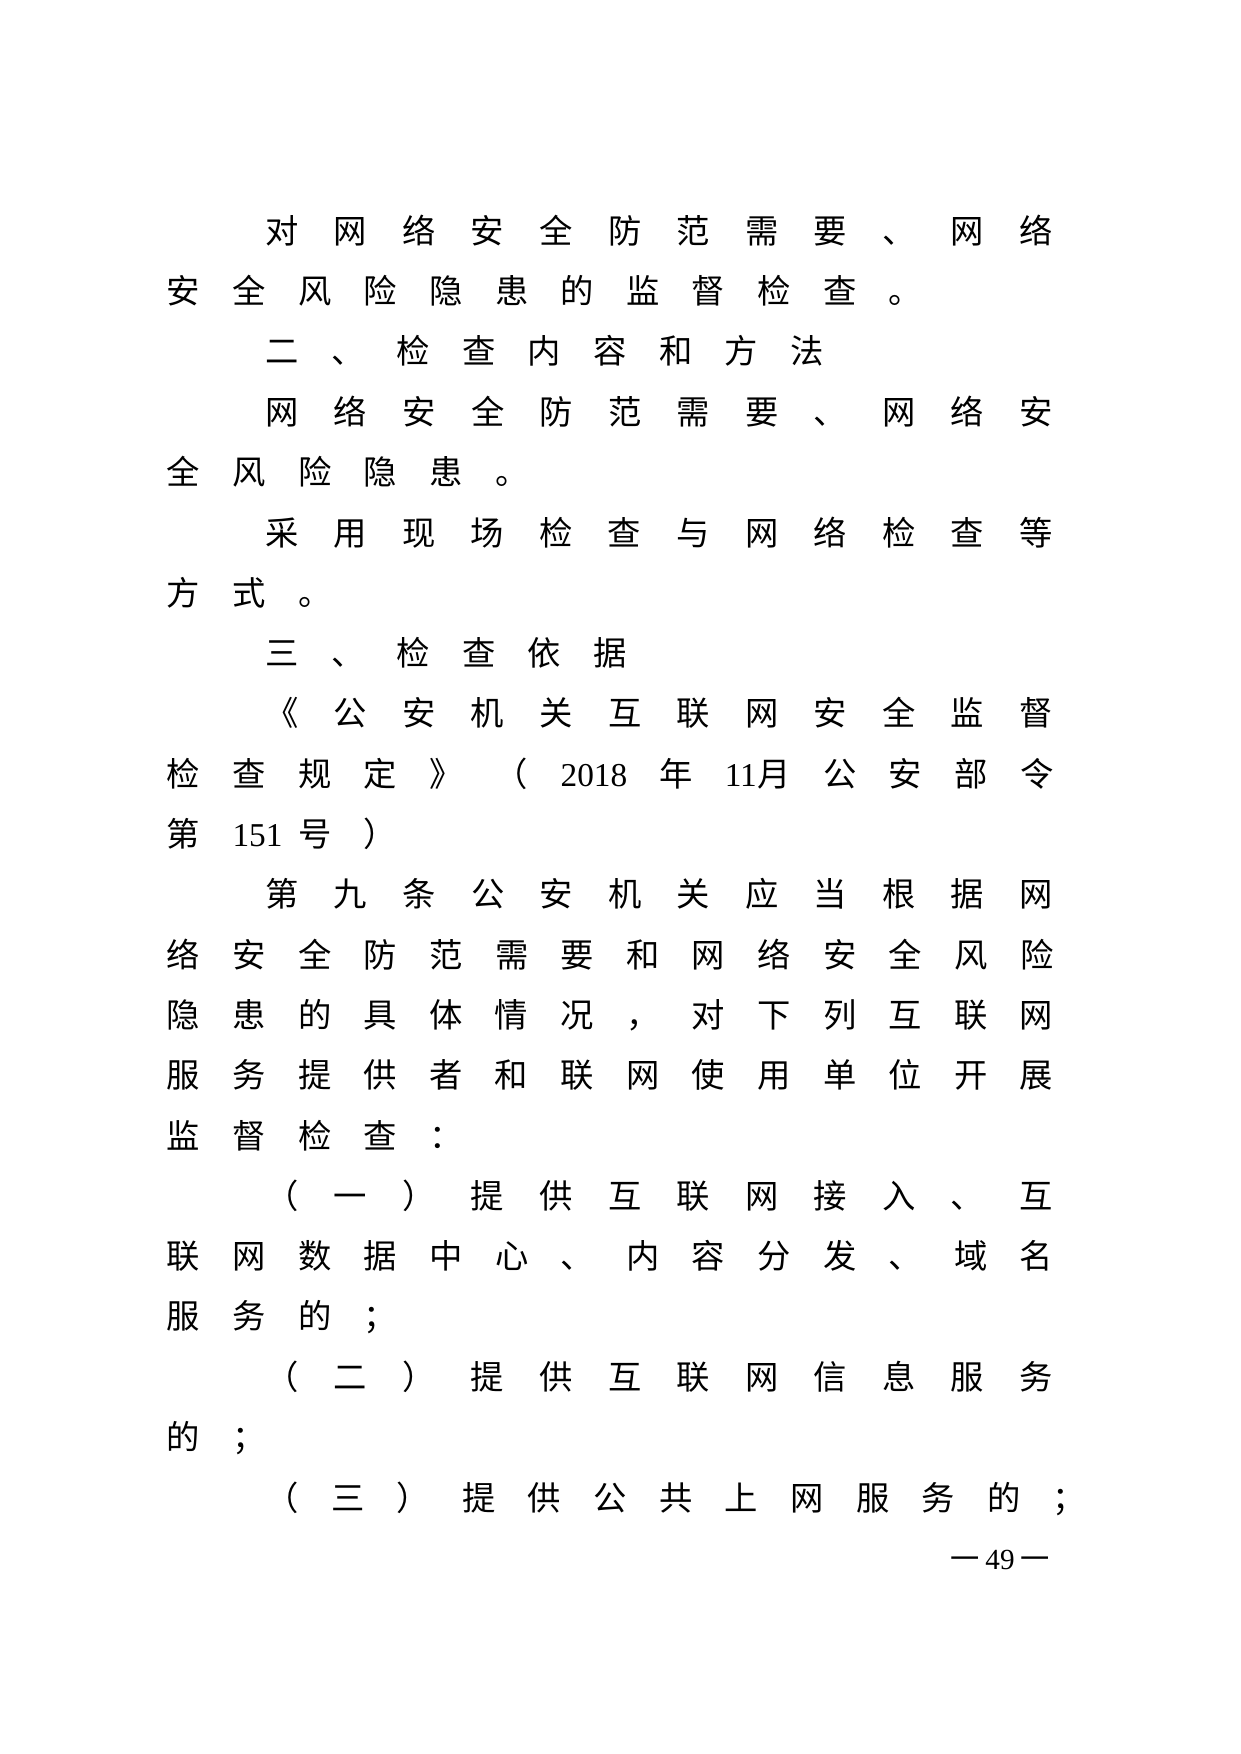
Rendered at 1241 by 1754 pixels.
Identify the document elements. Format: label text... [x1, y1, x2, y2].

text （三）提供公共上网服务的； [167, 1465, 1085, 1526]
text 二、检查内容和方法 [167, 319, 1085, 379]
text 《公安机关互联网安全监督检查规定》（2018年11月公安部令第151号） [167, 681, 1085, 862]
text 第九条公安机关应当根据网络安全防范需要和网络安全风险隐患的具体情况，对下列互联网服务提供者和联网使用单位开展监督检查： [167, 862, 1085, 1164]
text 三、检查依据 [167, 621, 1085, 681]
text 对网络安全防范需要、网络安全风险隐患的监督检查。 [167, 199, 1085, 319]
text （一）提供互联网接入、互联网数据中心、内容分发、域名服务的； [167, 1164, 1085, 1344]
text 网络安全防范需要、网络安全风险隐患。 [167, 379, 1085, 500]
text （二）提供互联网信息服务的； [167, 1344, 1085, 1465]
text 采用现场检查与网络检查等方式。 [167, 500, 1085, 621]
